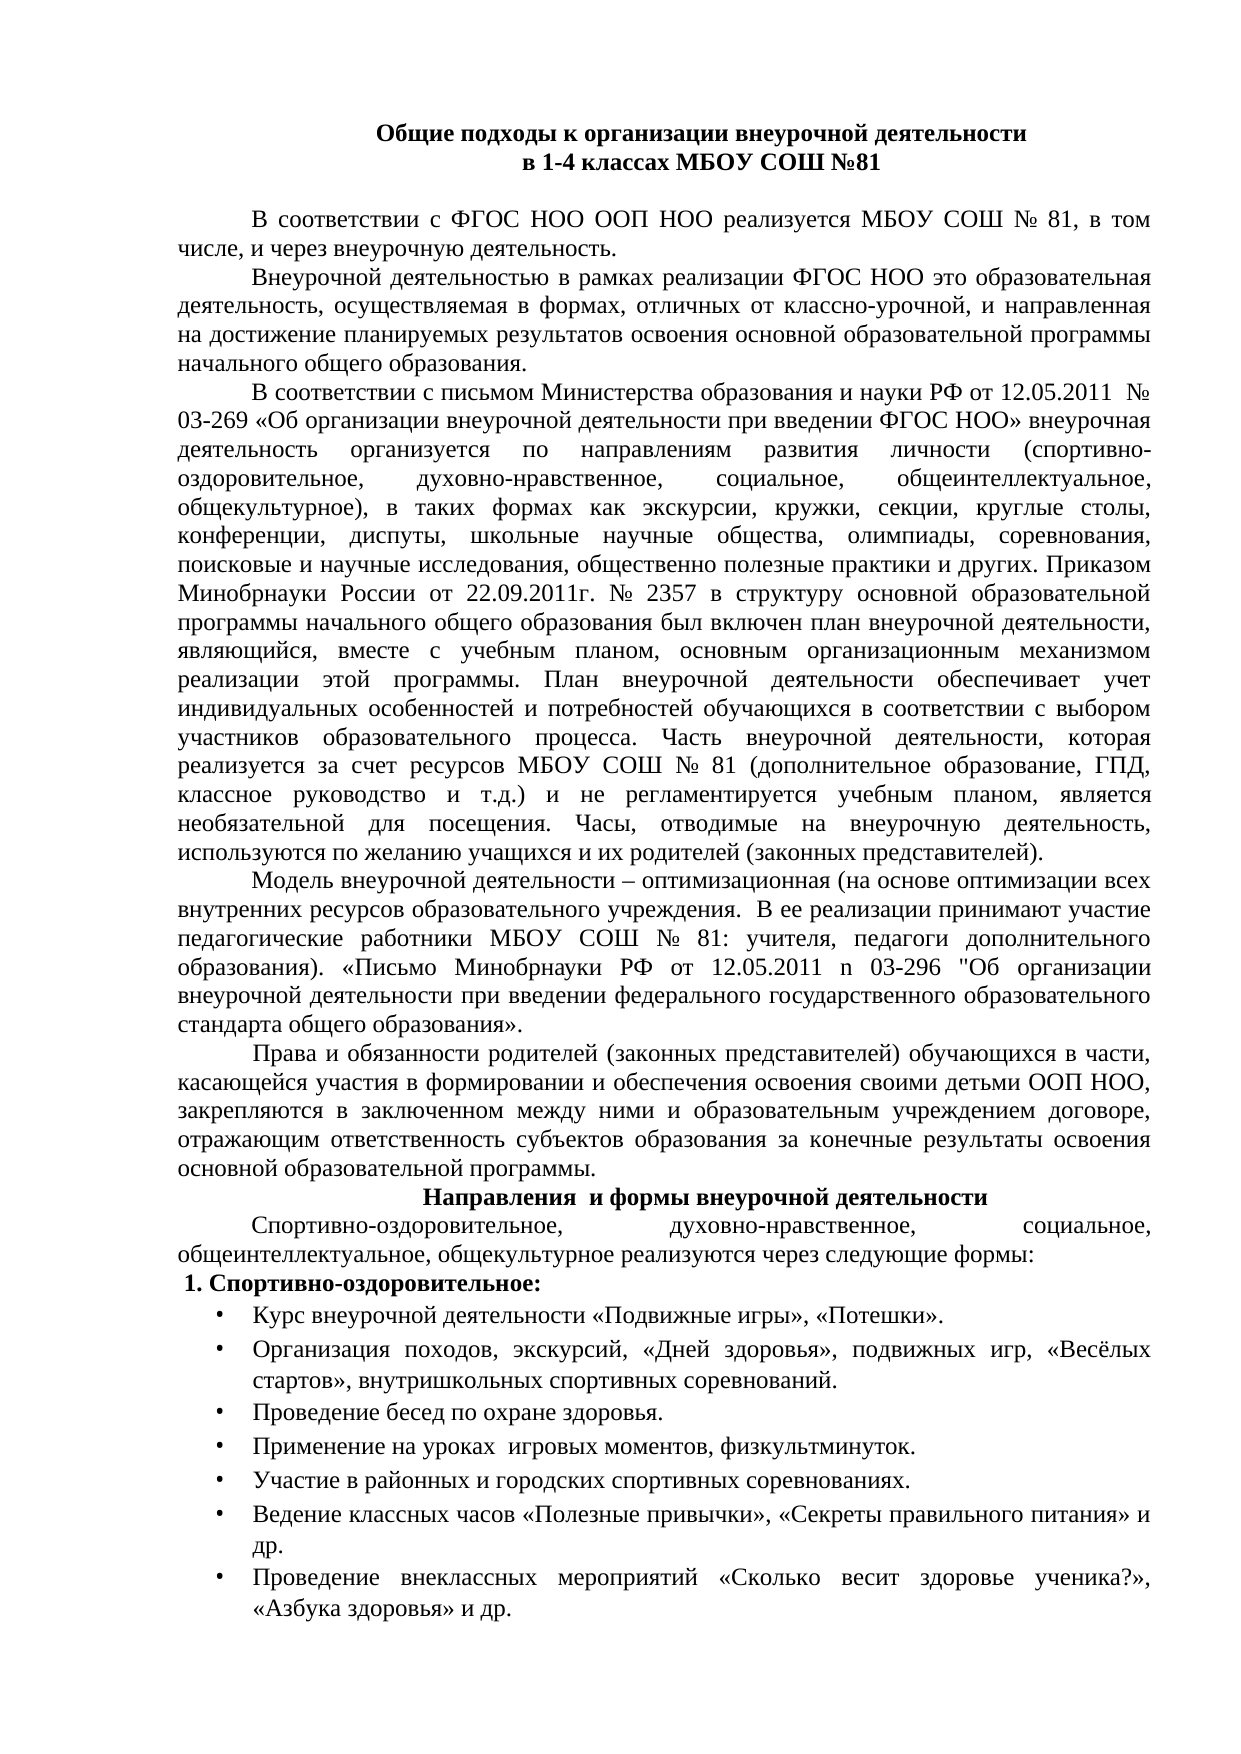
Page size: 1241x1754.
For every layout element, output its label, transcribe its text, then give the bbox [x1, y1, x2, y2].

text Модель внеурочной деятельности – оптимизационная (на основе оптимизации всех внутренних ресурсов образовательного учреждения. В ее реализации принимают участие педагогические работники МБОУ СОШ № 81: учителя, педагоги дополнительного образования). «Письмо Минобрнауки РФ от 12.05.2011 n 03-296 "Об организации внеурочной деятельности при введении федерального государственного образовательного стандарта общего образования». [177, 866, 1152, 1038]
text Спортивно-оздоровительное, духовно-нравственное, социальное, общеинтеллектуальное, общекультурное реализуются через следующие формы: [177, 1211, 1152, 1268]
text В соответствии с ФГОС НОО ООП НОО реализуется МБОУ СОШ № 81, в том числе, и через внеурочную деятельность. [177, 204, 1152, 262]
list Ведение классных часов «Полезные привычки», «Секреты правильного питания» и др. [215, 1496, 1152, 1559]
text в 1-4 классах МБОУ СОШ №81 [177, 147, 1152, 176]
text В соответствии с письмом Министерства образования и науки РФ от 12.05.2011 № 03-269 «Об организации внеурочной деятельности при введении ФГОС НОО» внеурочная деятельность организуется по направлениям развития личности (спортивно-оздоровительное, духовно-нравственное, социальное, общеинтеллектуальное, общекультурное), в таких формах как экскурсии, кружки, секции, круглые столы, конференции, диспуты, школьные научные общества, олимпиады, соревнования, поисковые и научные исследования, общественно полезные практики и других. Приказом Минобрнауки России от 22.09.2011г. № 2357 в структуру основной образовательной программы начального общего образования был включен план внеурочной деятельности, являющийся, вместе с учебным планом, основным организационным механизмом реализации этой программы. План внеурочной деятельности обеспечивает учет индивидуальных особенностей и потребностей обучающихся в соответствии с выбором участников образовательного процесса. Часть внеурочной деятельности, которая реализуется за счет ресурсов МБОУ СОШ № 81 (дополнительное образование, ГПД, классное руководство и т.д.) и не регламентируется учебным планом, является необязательной для посещения. Часы, отводимые на внеурочную деятельность, используются по желанию учащихся и их родителей (законных представителей). [177, 377, 1152, 866]
text Общие подходы к организации внеурочной деятельности [177, 118, 1152, 147]
text 1. Спортивно-оздоровительное: [177, 1268, 1152, 1297]
text Внеурочной деятельностью в рамках реализации ФГОС НОО это образовательная деятельность, осуществляемая в формах, отличных от классно-урочной, и направленная на достижение планируемых результатов освоения основной образовательной программы начального общего образования. [177, 262, 1152, 377]
text Права и обязанности родителей (законных представителей) обучающихся в части, касающейся участия в формировании и обеспечения освоения своими детьми ООП НОО, закрепляются в заключенном между ними и образовательным учреждением договоре, отражающим ответственность субъектов образования за конечные результаты освоения основной образовательной программы. [177, 1038, 1152, 1182]
list Курс внеурочной деятельности «Подвижные игры», «Потешки». [215, 1297, 1152, 1331]
list Участие в районных и городских спортивных соревнованиях. [215, 1462, 1152, 1496]
text Направления и формы внеурочной деятельности [259, 1182, 1152, 1211]
list Применение на уроках игровых моментов, физкультминуток. [215, 1428, 1152, 1462]
list Проведение бесед по охране здоровья. [215, 1394, 1152, 1428]
list Проведение внеклассных мероприятий «Сколько весит здоровье ученика?», «Азбука здоровья» и др. [215, 1559, 1152, 1622]
list Организация походов, экскурсий, «Дней здоровья», подвижных игр, «Весёлых стартов», внутришкольных спортивных соревнований. [215, 1331, 1152, 1394]
